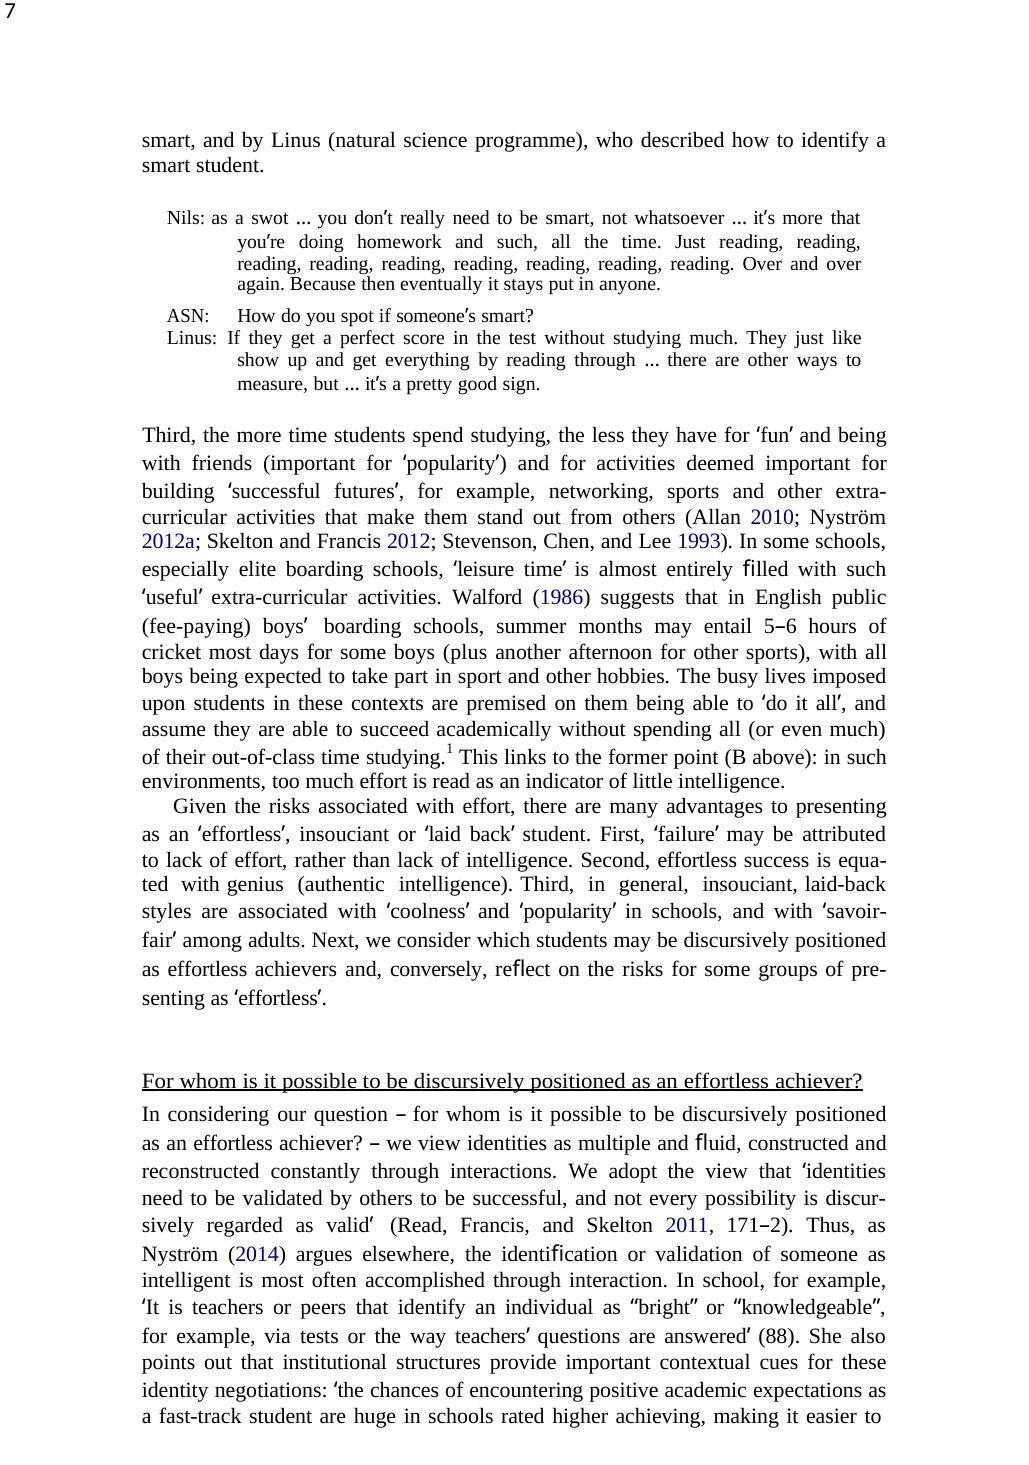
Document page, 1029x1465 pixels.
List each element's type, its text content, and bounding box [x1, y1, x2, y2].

text Nils: as a swot … you don’t really need to be smart, not whatsoever … it’s more that you’re doing homework and such, all the time. Just reading, reading, reading, reading, reading, reading, reading, reading, reading. Over and over again. Because then eventually it stays put in anyone. [167, 205, 862, 295]
text Linus: If they get a perfect score in the test without studying much. They just like show up and get everything by reading through … there are other ways to measure, but … it’s a pretty good sign. [167, 328, 862, 396]
text Given the risks associated with effort, there are many advantages to presenting as an ‘effortless’, insouciant or ‘laid back’ student. First, ‘failure’ may be attributed to lack of effort, rather than lack of intelligence. Second, effortless success is equa- ted with genius (authentic intelligence). Third, in general, insouciant, laid-back styles are associated with ‘coolness’ and ‘popularity’ in schools, and with ‘savoir- fair’ among adults. Next, we consider which students may be discursively positioned as effortless achievers and, conversely, reﬂect on the risks for some groups of pre- senting as ‘effortless’. [142, 794, 887, 1012]
text For whom is it possible to be discursively positioned as an effortless achiever? [142, 1068, 1028, 1093]
text ASN: How do you spot if someone’s smart? [167, 305, 1028, 327]
text smart, and by Linus (natural science programme), who described how to identify a smart student. [142, 128, 887, 178]
text Third, the more time students spend studying, the less they have for ‘fun’ and being with friends (important for ‘popularity’) and for activities deemed important for building ‘successful futures’, for example, networking, sports and other extra- curricular activities that make them stand out from others (Allan 2010; Nyström 2012a; Skelton and Francis 2012; Stevenson, Chen, and Lee 1993). In some schools, especially elite boarding schools, ‘leisure time’ is almost entirely ﬁlled with such ‘useful’ extra-curricular activities. Walford (1986) suggests that in English public (fee-paying) boys’ boarding schools, summer months may entail 5–6 hours of cricket most days for some boys (plus another afternoon for other sports), with all boys being expected to take part in sport and other hobbies. The busy lives imposed upon students in these contexts are premised on them being able to ‘do it all’, and assume they are able to succeed academically without spending all (or even much) of their out-of-class time studying.1 This links to the former point (B above): in such environments, too much effort is read as an indicator of little intelligence. [142, 419, 887, 793]
text In considering our question – for whom is it possible to be discursively positioned as an effortless achiever? – we view identities as multiple and ﬂuid, constructed and reconstructed constantly through interactions. We adopt the view that ‘identities need to be validated by others to be successful, and not every possibility is discur- sively regarded as valid’ (Read, Francis, and Skelton 2011, 171–2). Thus, as Nyström (2014) argues elsewhere, the identiﬁcation or validation of someone as intelligent is most often accomplished through interaction. In school, for example, ‘It is teachers or peers that identify an individual as “bright” or “knowledgeable”, for example, via tests or the way teachers’ questions are answered’ (88). She also points out that institutional structures provide important contextual cues for these identity negotiations: ‘the chances of encountering positive academic expectations as a fast-track student are huge in schools rated higher achieving, making it easier to [142, 1098, 887, 1428]
